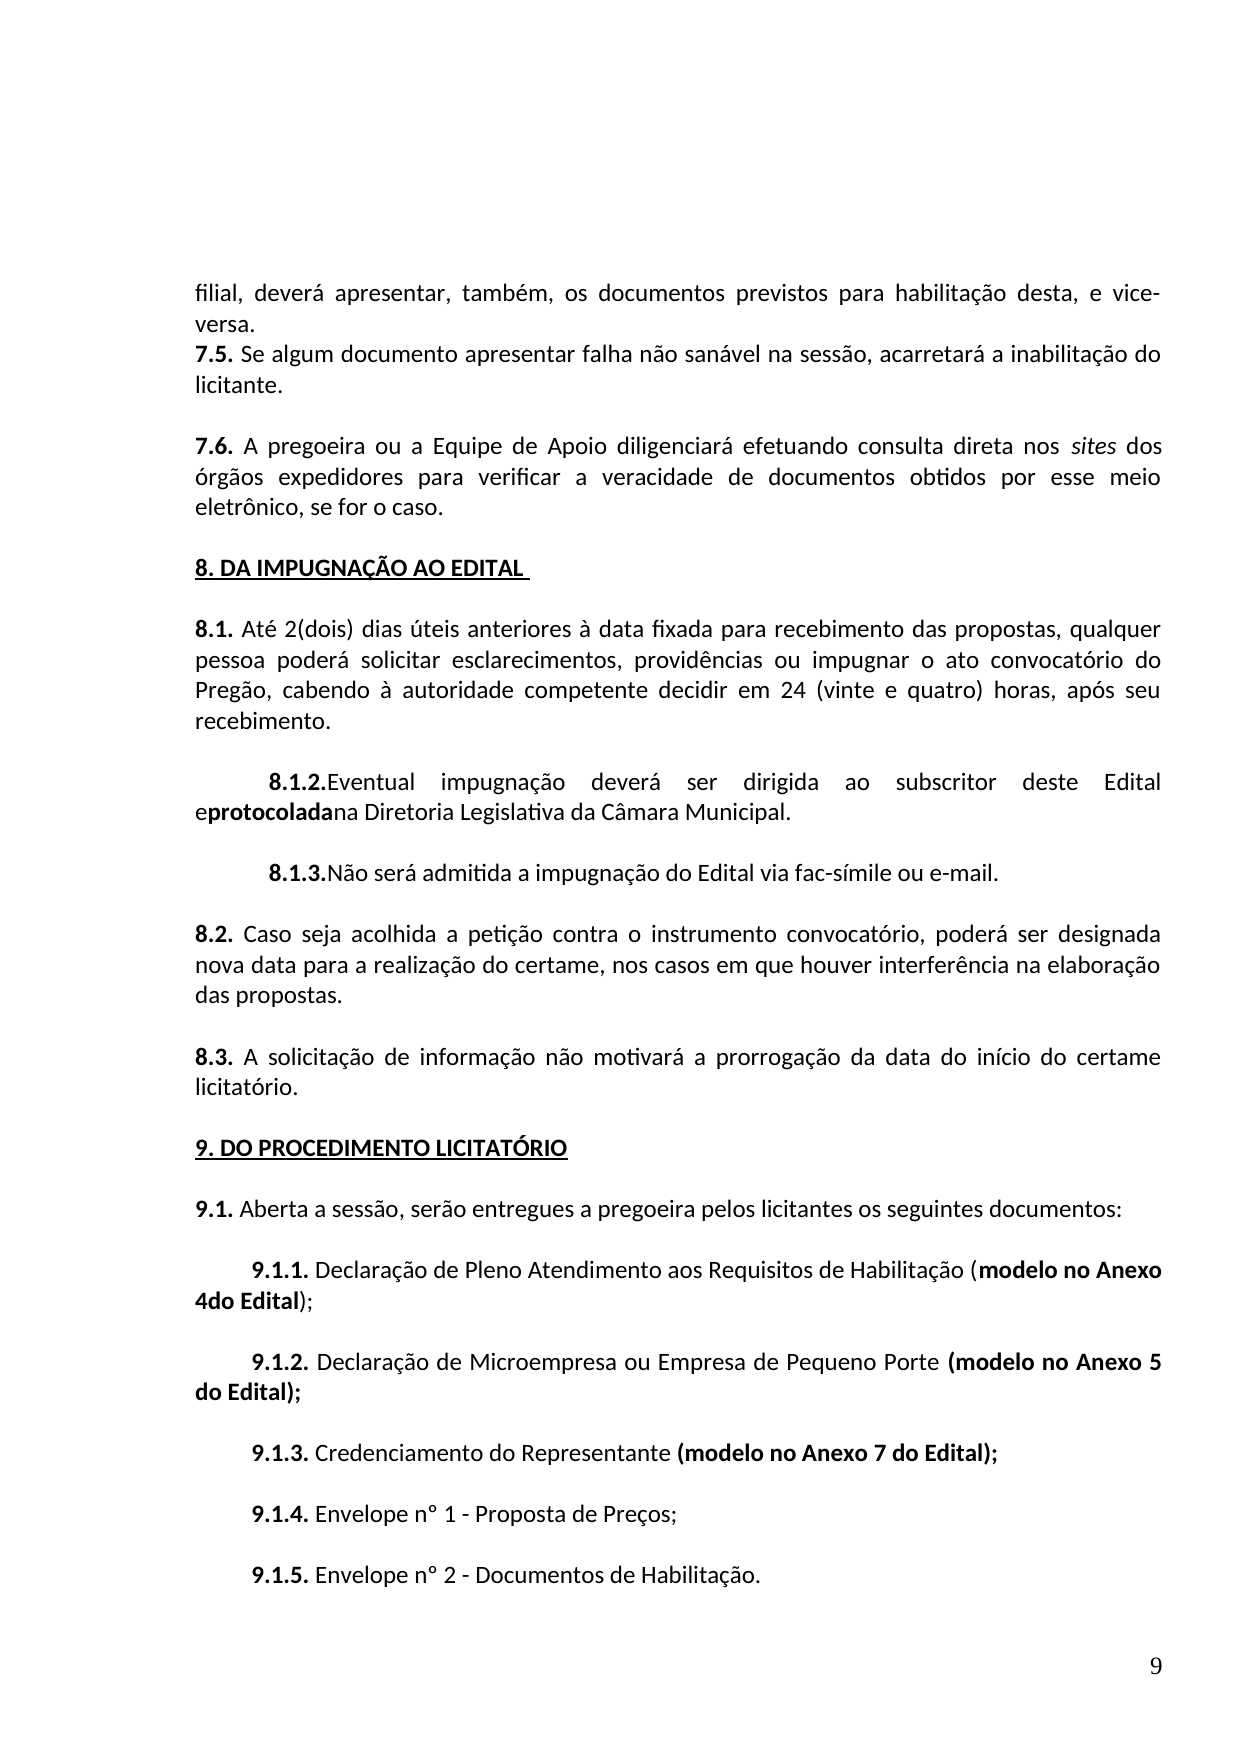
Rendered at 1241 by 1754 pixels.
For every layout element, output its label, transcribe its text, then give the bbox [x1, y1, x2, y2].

text 8.3. A solicitação de informação não motivará a prorrogação da data do início do certame licitatório. [195, 1041, 1162, 1102]
text 9.1.2. Declaração de Microempresa ou Empresa de Pequeno Porte (modelo no Anexo 5 do Edital); [195, 1346, 1162, 1407]
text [195, 278, 1162, 339]
text 7.6. A pregoeira ou a Equipe de Apoio diligenciará efetuando consulta direta nos sites dos órgãos expedidores para verificar a veracidade de documentos obtidos por esse meio eletrônico, se for o caso. [195, 430, 1162, 522]
text 8.1.2.Eventual impugnação deverá ser dirigida ao subscritor deste Edital eprotocoladana Diretoria Legislativa da Câmara Municipal. [195, 766, 1162, 827]
text 9.1.1. Declaração de Pleno Atendimento aos Requisitos de Habilitação (modelo no Anexo 4do Edital); [195, 1254, 1162, 1315]
text 7.5. Se algum documento apresentar falha não sanável na sessão, acarretará a inabilitação do licitante. [195, 339, 1162, 400]
text 8.2. Caso seja acolhida a petição contra o instrumento convocatório, poderá ser designada nova data para a realização do certame, nos casos em que houver interferência na elaboração das propostas. [195, 918, 1162, 1010]
text 9.1. Aberta a sessão, serão entregues a pregoeira pelos licitantes os seguintes documentos: [195, 1193, 1162, 1224]
text 8.1. Até 2(dois) dias úteis anteriores à data fixada para recebimento das propostas, qualquer pessoa poderá solicitar esclarecimentos, providências ou impugnar o ato convocatório do Pregão, cabendo à autoridade competente decidir em 24 (vinte e quatro) horas, após seu recebimento. [195, 613, 1162, 735]
text 9.1.3. Credenciamento do Representante (modelo no Anexo 7 do Edital); [195, 1437, 1162, 1468]
text 9.1.5. Envelope nº 2 - Documentos de Habilitação. [195, 1559, 1162, 1590]
subtitle 8. DA IMPUGNAÇÃO AO EDITAL [195, 552, 1162, 583]
text 9.1.4. Envelope nº 1 - Proposta de Preços; [195, 1498, 1162, 1529]
subtitle 9. DO PROCEDIMENTO LICITATÓRIO [195, 1132, 1162, 1163]
text 8.1.3.Não será admitida a impugnação do Edital via fac-símile ou e-mail. [195, 857, 1162, 888]
